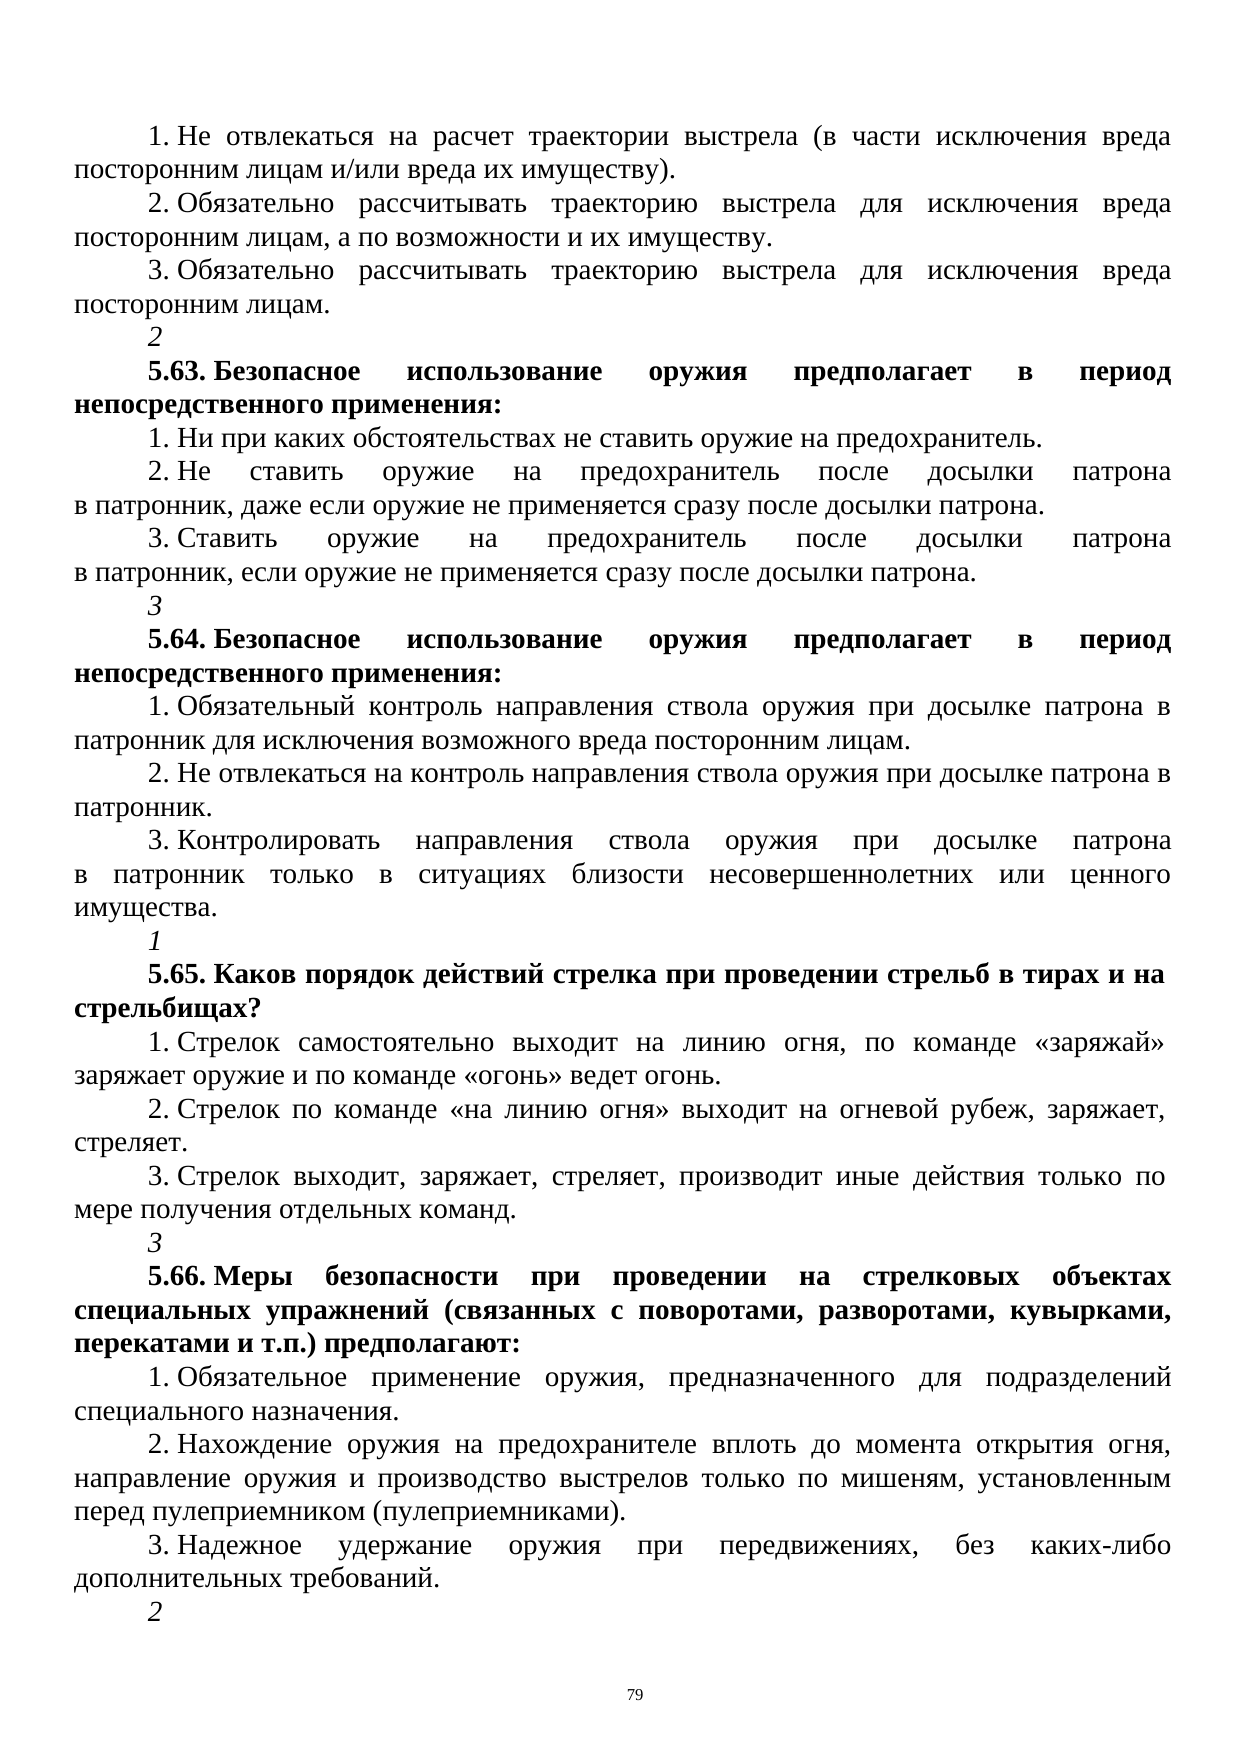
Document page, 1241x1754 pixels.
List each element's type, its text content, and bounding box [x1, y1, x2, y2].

text 2 [74, 1594, 1172, 1627]
text 2. Обязательно рассчитывать траекторию выстрела для исключения вреда посторонним лицам, а по возможности и их имуществу. [74, 185, 1172, 252]
text 5.65. Каков порядок действий стрелка при проведении стрельб в тирах и на стрельбищах? [74, 957, 1166, 1024]
text 2. Не ставить оружие на предохранитель после досылки патрона в патронник, даже если оружие не применяется сразу после досылки патрона. [74, 453, 1172, 521]
text 3. Надежное удержание оружия при передвижениях, без каких-либо дополнительных требований. [74, 1527, 1172, 1594]
text 3. Обязательно рассчитывать траекторию выстрела для исключения вреда посторонним лицам. [74, 252, 1172, 319]
text 2. Нахождение оружия на предохранителе вплоть до момента открытия огня, направление оружия и производство выстрелов только по мишеням, установленным перед пулеприемником (пулеприемниками). [74, 1426, 1172, 1527]
text 3. Контролировать направления ствола оружия при досылке патрона в патронник только в ситуациях близости несовершеннолетних или ценного имущества. [74, 822, 1172, 923]
text 2. Стрелок по команде «на линию огня» выходит на огневой рубеж, заряжает, стреляет. [74, 1091, 1166, 1158]
text 5.66. Меры безопасности при проведении на стрелковых объектах специальных упражнений (связанных с поворотами, разворотами, кувырками, перекатами и т.п.) предполагают: [74, 1258, 1172, 1359]
text 2 [74, 319, 1172, 353]
text 3. Стрелок выходит, заряжает, стреляет, производит иные действия только по мере получения отдельных команд. [74, 1158, 1166, 1225]
text 5.63. Безопасное использование оружия предполагает в период непосредственного применения: [74, 353, 1172, 420]
text 3. Ставить оружие на предохранитель после досылки патрона в патронник, если оружие не применяется сразу после досылки патрона. [74, 521, 1172, 588]
text 3 [74, 1225, 1166, 1258]
text 1. Не отвлекаться на расчет траектории выстрела (в части исключения вреда посторонним лицам и/или вреда их имуществу). [74, 118, 1172, 185]
text 1 [74, 923, 1172, 957]
text 1. Обязательный контроль направления ствола оружия при досылке патрона в патронник для исключения возможного вреда посторонним лицам. [74, 688, 1172, 755]
text 5.64. Безопасное использование оружия предполагает в период непосредственного применения: [74, 621, 1172, 688]
text 2. Не отвлекаться на контроль направления ствола оружия при досылке патрона в патронник. [74, 755, 1172, 822]
text 1. Стрелок самостоятельно выходит на линию огня, по команде «заряжай» заряжает оружие и по команде «огонь» ведет огонь. [74, 1024, 1166, 1091]
text 1. Обязательное применение оружия, предназначенного для подразделений специального назначения. [74, 1359, 1172, 1426]
text 3 [74, 588, 1172, 621]
text 1. Ни при каких обстоятельствах не ставить оружие на предохранитель. [74, 420, 1172, 453]
